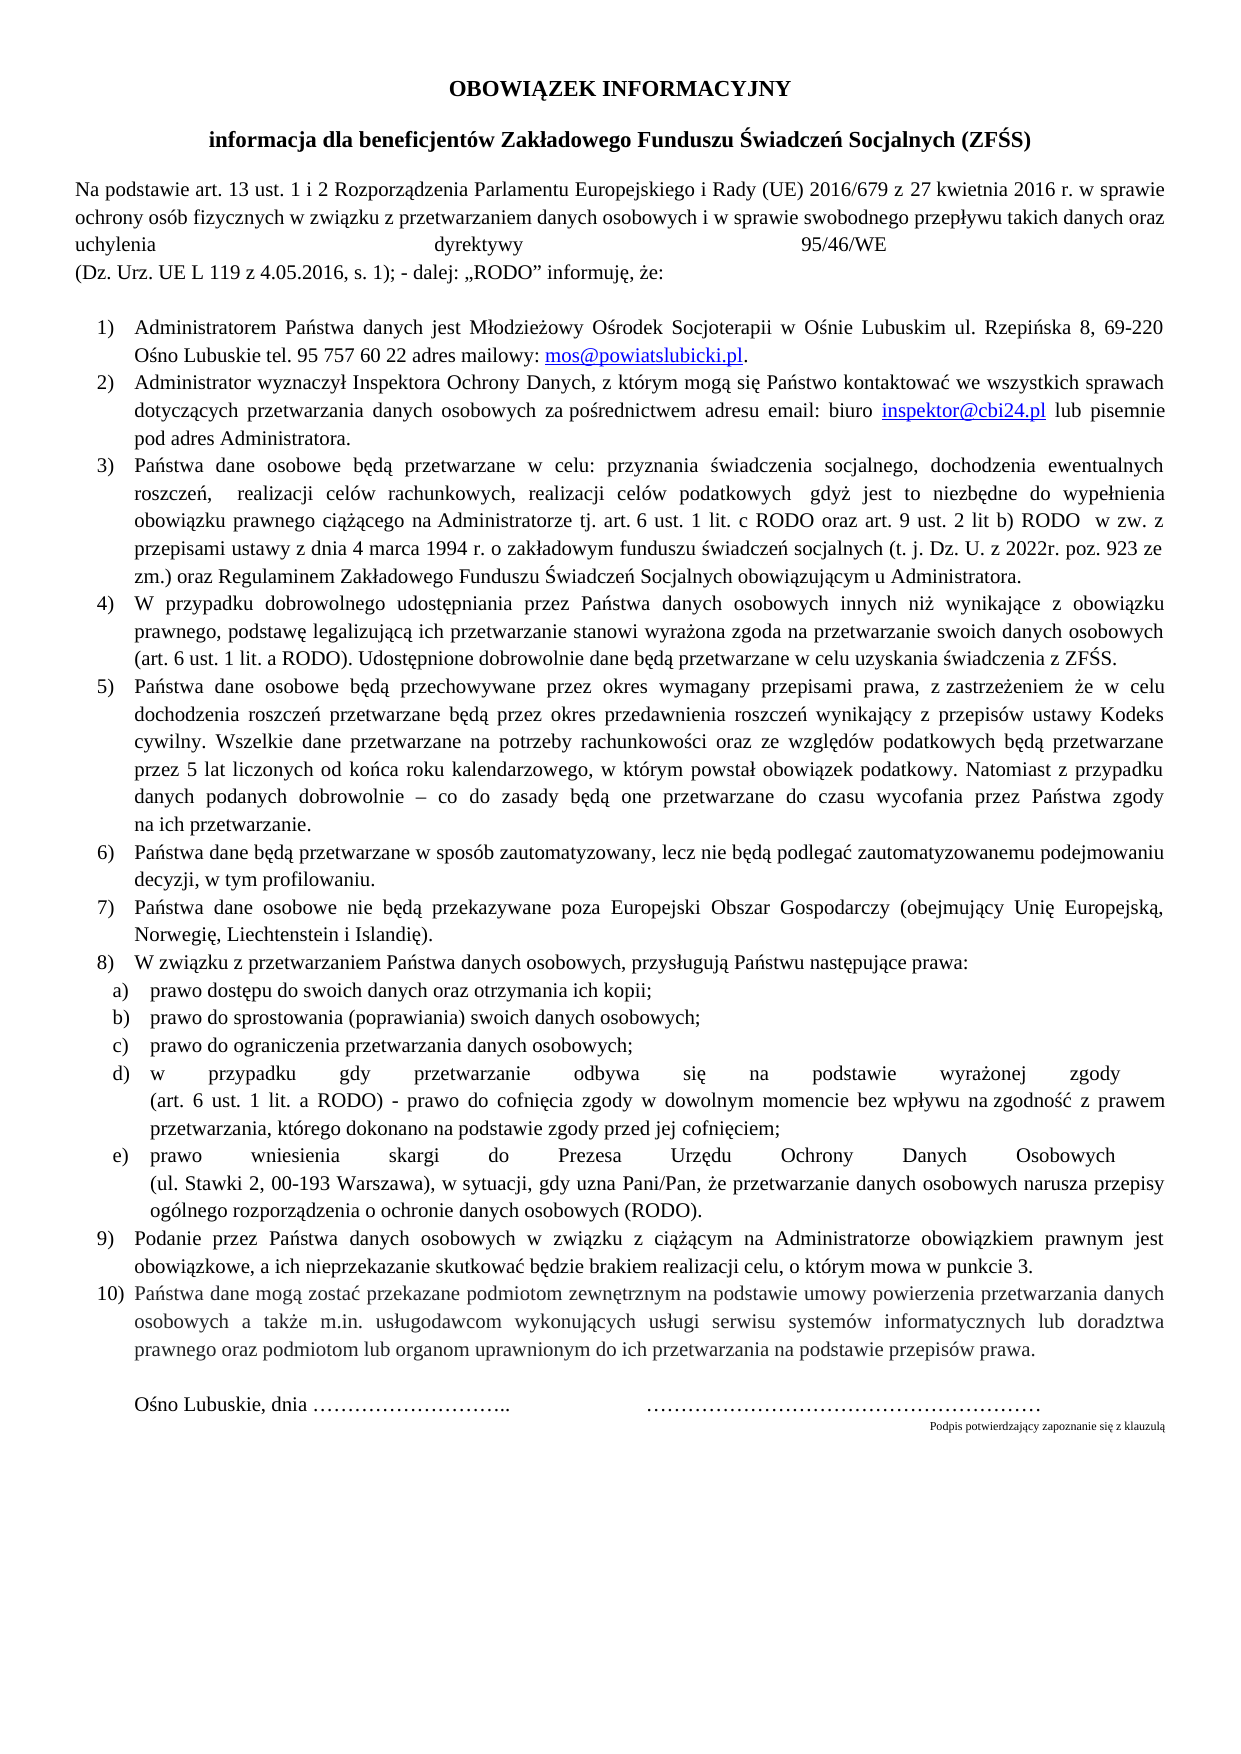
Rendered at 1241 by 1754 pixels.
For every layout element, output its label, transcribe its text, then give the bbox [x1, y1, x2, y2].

list Ośno Lubuskie, dnia ……………………….. ………………………………………………… [134, 1392, 1165, 1416]
list W związku z przetwarzaniem Państwa danych osobowych, przysługują Państwu następujące prawa: [97, 950, 1165, 974]
list prawo dostępu do swoich danych oraz otrzymania ich kopii; [112, 978, 1165, 1002]
list prawo do ograniczenia przetwarzania danych osobowych; [112, 1033, 1165, 1057]
list Podanie przez Państwa danych osobowych w związku z ciążącym na Administratorze obowiązkiem prawnym jest obowiązkowe, a ich nieprzekazanie skutkować będzie brakiem realizacji celu, o którym mowa w punkcie 3. [97, 1226, 1165, 1278]
list w przypadku gdy przetwarzanie odbywa się na podstawie wyrażonej zgody (art. 6 ust. 1 lit. a RODO) - prawo do cofnięcia zgody w dowolnym momencie bez wpływu na zgodność z prawem przetwarzania, którego dokonano na podstawie zgody przed jej cofnięciem; [112, 1060, 1165, 1140]
list W przypadku dobrowolnego udostępniania przez Państwa danych osobowych innych niż wynikające z obowiązku prawnego, podstawę legalizującą ich przetwarzanie stanowi wyrażona zgoda na przetwarzanie swoich danych osobowych (art. 6 ust. 1 lit. a RODO). Udostępnione dobrowolnie dane będą przetwarzane w celu uzyskania świadczenia z ZFŚS. [97, 591, 1165, 670]
list Podpis potwierdzający zapoznanie się z klauzulą [134, 1419, 1165, 1443]
list prawo do sprostowania (poprawiania) swoich danych osobowych; [112, 1005, 1165, 1029]
list Administrator wyznaczył Inspektora Ochrony Danych, z którym mogą się Państwo kontaktować we wszystkich sprawach dotyczących przetwarzania danych osobowych za pośrednictwem adresu email: biuro inspektor@cbi24.pl lub pisemnie pod adres Administratora. [97, 370, 1165, 449]
text informacja dla beneficjentów Zakładowego Funduszu Świadczeń Socjalnych (ZFŚS) [75, 126, 1165, 152]
list Administratorem Państwa danych jest Młodzieżowy Ośrodek Socjoterapii w Ośnie Lubuskim ul. Rzepińska 8, 69-220 Ośno Lubuskie tel. 95 757 60 22 adres mailowy: mos@powiatslubicki.pl. [97, 315, 1165, 367]
list Państwa dane osobowe będą przechowywane przez okres wymagany przepisami prawa, z zastrzeżeniem że w celu dochodzenia roszczeń przetwarzane będą przez okres przedawnienia roszczeń wynikający z przepisów ustawy Kodeks cywilny. Wszelkie dane przetwarzane na potrzeby rachunkowości oraz ze względów podatkowych będą przetwarzane przez 5 lat liczonych od końca roku kalendarzowego, w którym powstał obowiązek podatkowy. Natomiast z przypadku danych podanych dobrowolnie – co do zasady będą one przetwarzane do czasu wycofania przez Państwa zgody na ich przetwarzanie. [97, 674, 1165, 836]
list prawo wniesienia skargi do Prezesa Urzędu Ochrony Danych Osobowych (ul. Stawki 2, 00-193 Warszawa), w sytuacji, gdy uzna Pani/Pan, że przetwarzanie danych osobowych narusza przepisy ogólnego rozporządzenia o ochronie danych osobowych (RODO). [112, 1143, 1165, 1222]
list Państwa dane mogą zostać przekazane podmiotom zewnętrznym na podstawie umowy powierzenia przetwarzania danych osobowych a także m.in. usługodawcom wykonujących usługi serwisu systemów informatycznych lub doradztwa prawnego oraz podmiotom lub organom uprawnionym do ich przetwarzania na podstawie przepisów prawa. [97, 1281, 1165, 1361]
text Na podstawie art. 13 ust. 1 i 2 Rozporządzenia Parlamentu Europejskiego i Rady (UE) 2016/679 z 27 kwietnia 2016 r. w sprawie ochrony osób fizycznych w związku z przetwarzaniem danych osobowych i w sprawie swobodnego przepływu takich danych oraz uchylenia dyrektywy 95/46/WE (Dz. Urz. UE L 119 z 4.05.2016, s. 1); - dalej: „RODO” informuję, że: [75, 177, 1165, 284]
text OBOWIĄZEK INFORMACYJNY [75, 75, 1165, 101]
list Państwa dane będą przetwarzane w sposób zautomatyzowany, lecz nie będą podlegać zautomatyzowanemu podejmowaniu decyzji, w tym profilowaniu. [97, 839, 1165, 891]
list Państwa dane osobowe nie będą przekazywane poza Europejski Obszar Gospodarczy (obejmujący Unię Europejską, Norwegię, Liechtenstein i Islandię). [97, 895, 1165, 946]
list Państwa dane osobowe będą przetwarzane w celu: przyznania świadczenia socjalnego, dochodzenia ewentualnych roszczeń, realizacji celów rachunkowych, realizacji celów podatkowych gdyż jest to niezbędne do wypełnienia obowiązku prawnego ciążącego na Administratorze tj. art. 6 ust. 1 lit. c RODO oraz art. 9 ust. 2 lit b) RODO w zw. z przepisami ustawy z dnia 4 marca 1994 r. o zakładowym funduszu świadczeń socjalnych (t. j. Dz. U. z 2022r. poz. 923 ze zm.) oraz Regulaminem Zakładowego Funduszu Świadczeń Socjalnych obowiązującym u Administratora. [97, 453, 1165, 588]
